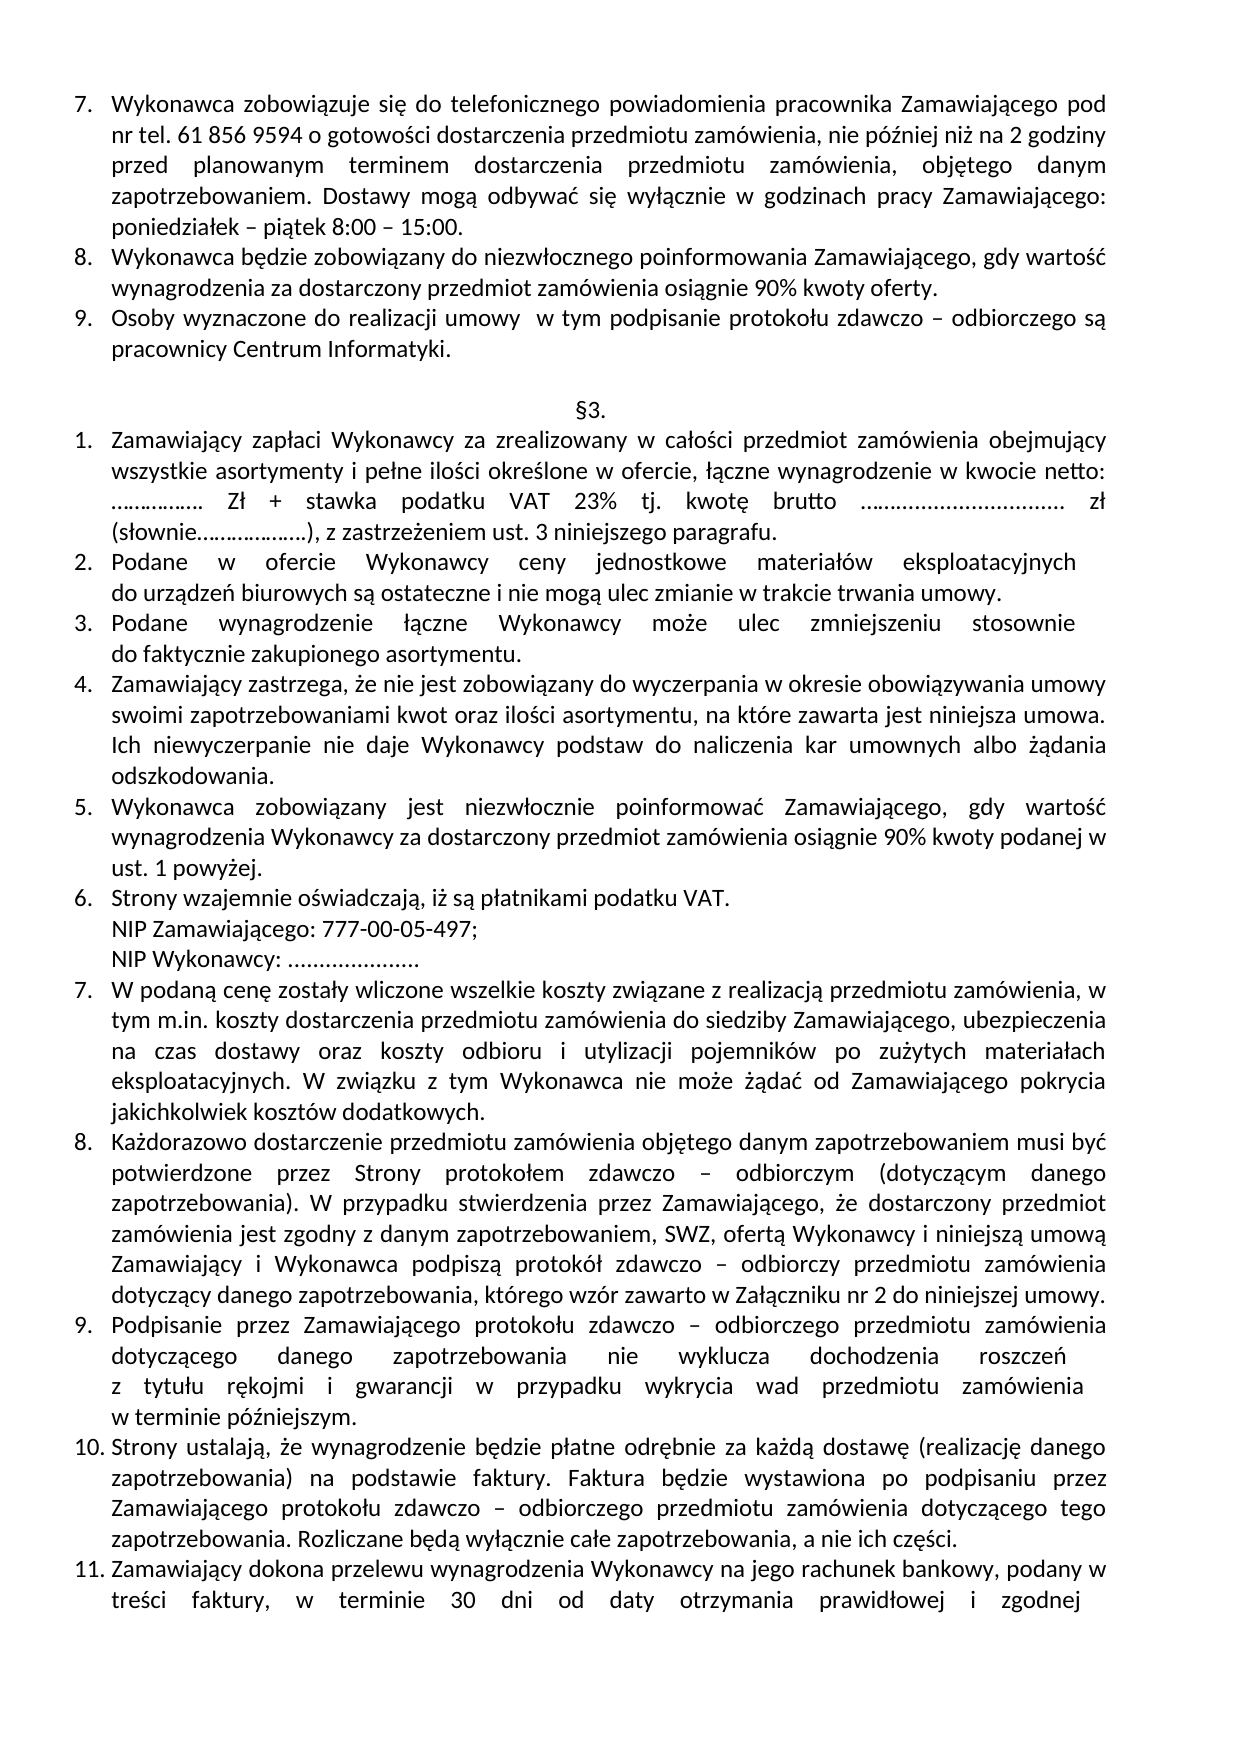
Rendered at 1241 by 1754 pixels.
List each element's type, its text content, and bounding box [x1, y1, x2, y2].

list Każdorazowo dostarczenie przedmiotu zamówienia objętego danym zapotrzebowaniem musi być potwierdzone przez Strony protokołem zdawczo – odbiorczym (dotyczącym danego zapotrzebowania). W przypadku stwierdzenia przez Zamawiającego, że dostarczony przedmiot zamówienia jest zgodny z danym zapotrzebowaniem, SWZ, ofertą Wykonawcy i niniejszą umową Zamawiający i Wykonawca podpiszą protokół zdawczo – odbiorczy przedmiotu zamówienia dotyczący danego zapotrzebowania, którego wzór zawarto w Załączniku nr 2 do niniejszej umowy. [74, 1126, 1108, 1309]
list Strony ustalają, że wynagrodzenie będzie płatne odrębnie za każdą dostawę (realizację danego zapotrzebowania) na podstawie faktury. Faktura będzie wystawiona po podpisaniu przez Zamawiającego protokołu zdawczo – odbiorczego przedmiotu zamówienia dotyczącego tego zapotrzebowania. Rozliczane będą wyłącznie całe zapotrzebowania, a nie ich części. [74, 1432, 1108, 1554]
list Osoby wyznaczone do realizacji umowy w tym podpisanie protokołu zdawczo – odbiorczego są pracownicy Centrum Informatyki. [74, 302, 1108, 363]
list Podpisanie przez Zamawiającego protokołu zdawczo – odbiorczego przedmiotu zamówienia dotyczącego danego zapotrzebowania nie wyklucza dochodzenia roszczeń z tytułu rękojmi i gwarancji w przypadku wykrycia wad przedmiotu zamówienia w terminie późniejszym. [74, 1309, 1108, 1432]
list Podane w ofercie Wykonawcy ceny jednostkowe materiałów eksploatacyjnych do urządzeń biurowych są ostateczne i nie mogą ulec zmianie w trakcie trwania umowy. [74, 546, 1108, 607]
text NIP Wykonawcy: ..................... [74, 943, 1108, 974]
list Wykonawca zobowiązany jest niezwłocznie poinformować Zamawiającego, gdy wartość wynagrodzenia Wykonawcy za dostarczony przedmiot zamówienia osiągnie 90% kwoty podanej w ust. 1 powyżej. [74, 791, 1108, 882]
list Zamawiający zastrzega, że nie jest zobowiązany do wyczerpania w okresie obowiązywania umowy swoimi zapotrzebowaniami kwot oraz ilości asortymentu, na które zawarta jest niniejsza umowa. Ich niewyczerpanie nie daje Wykonawcy podstaw do naliczenia kar umownych albo żądania odszkodowania. [74, 668, 1108, 791]
list Zamawiający zapłaci Wykonawcy za zrealizowany w całości przedmiot zamówienia obejmujący wszystkie asortymenty i pełne ilości określone w ofercie, łączne wynagrodzenie w kwocie netto: ……………. Zł + stawka podatku VAT 23% tj. kwotę brutto ……........................... zł (słownie……………….), z zastrzeżeniem ust. 3 niniejszego paragrafu. [74, 424, 1108, 546]
list Podane wynagrodzenie łączne Wykonawcy może ulec zmniejszeniu stosownie do faktycznie zakupionego asortymentu. [74, 607, 1108, 668]
list Wykonawca zobowiązuje się do telefonicznego powiadomienia pracownika Zamawiającego pod nr tel. 61 856 9594 o gotowości dostarczenia przedmiotu zamówienia, nie później niż na 2 godziny przed planowanym terminem dostarczenia przedmiotu zamówienia, objętego danym zapotrzebowaniem. Dostawy mogą odbywać się wyłącznie w godzinach pracy Zamawiającego: poniedziałek – piątek 8:00 – 15:00. [74, 89, 1108, 241]
text NIP Zamawiającego: 777-00-05-497; [74, 913, 1108, 943]
list Wykonawca będzie zobowiązany do niezwłocznego poinformowania Zamawiającego, gdy wartość wynagrodzenia za dostarczony przedmiot zamówienia osiągnie 90% kwoty oferty. [74, 241, 1108, 302]
text §3. [74, 394, 1108, 424]
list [74, 1554, 1108, 1615]
list Strony wzajemnie oświadczają, iż są płatnikami podatku VAT. [74, 882, 1108, 913]
list W podaną cenę zostały wliczone wszelkie koszty związane z realizacją przedmiotu zamówienia, w tym m.in. koszty dostarczenia przedmiotu zamówienia do siedziby Zamawiającego, ubezpieczenia na czas dostawy oraz koszty odbioru i utylizacji pojemników po zużytych materiałach eksploatacyjnych. W związku z tym Wykonawca nie może żądać od Zamawiającego pokrycia jakichkolwiek kosztów dodatkowych. [74, 974, 1108, 1126]
